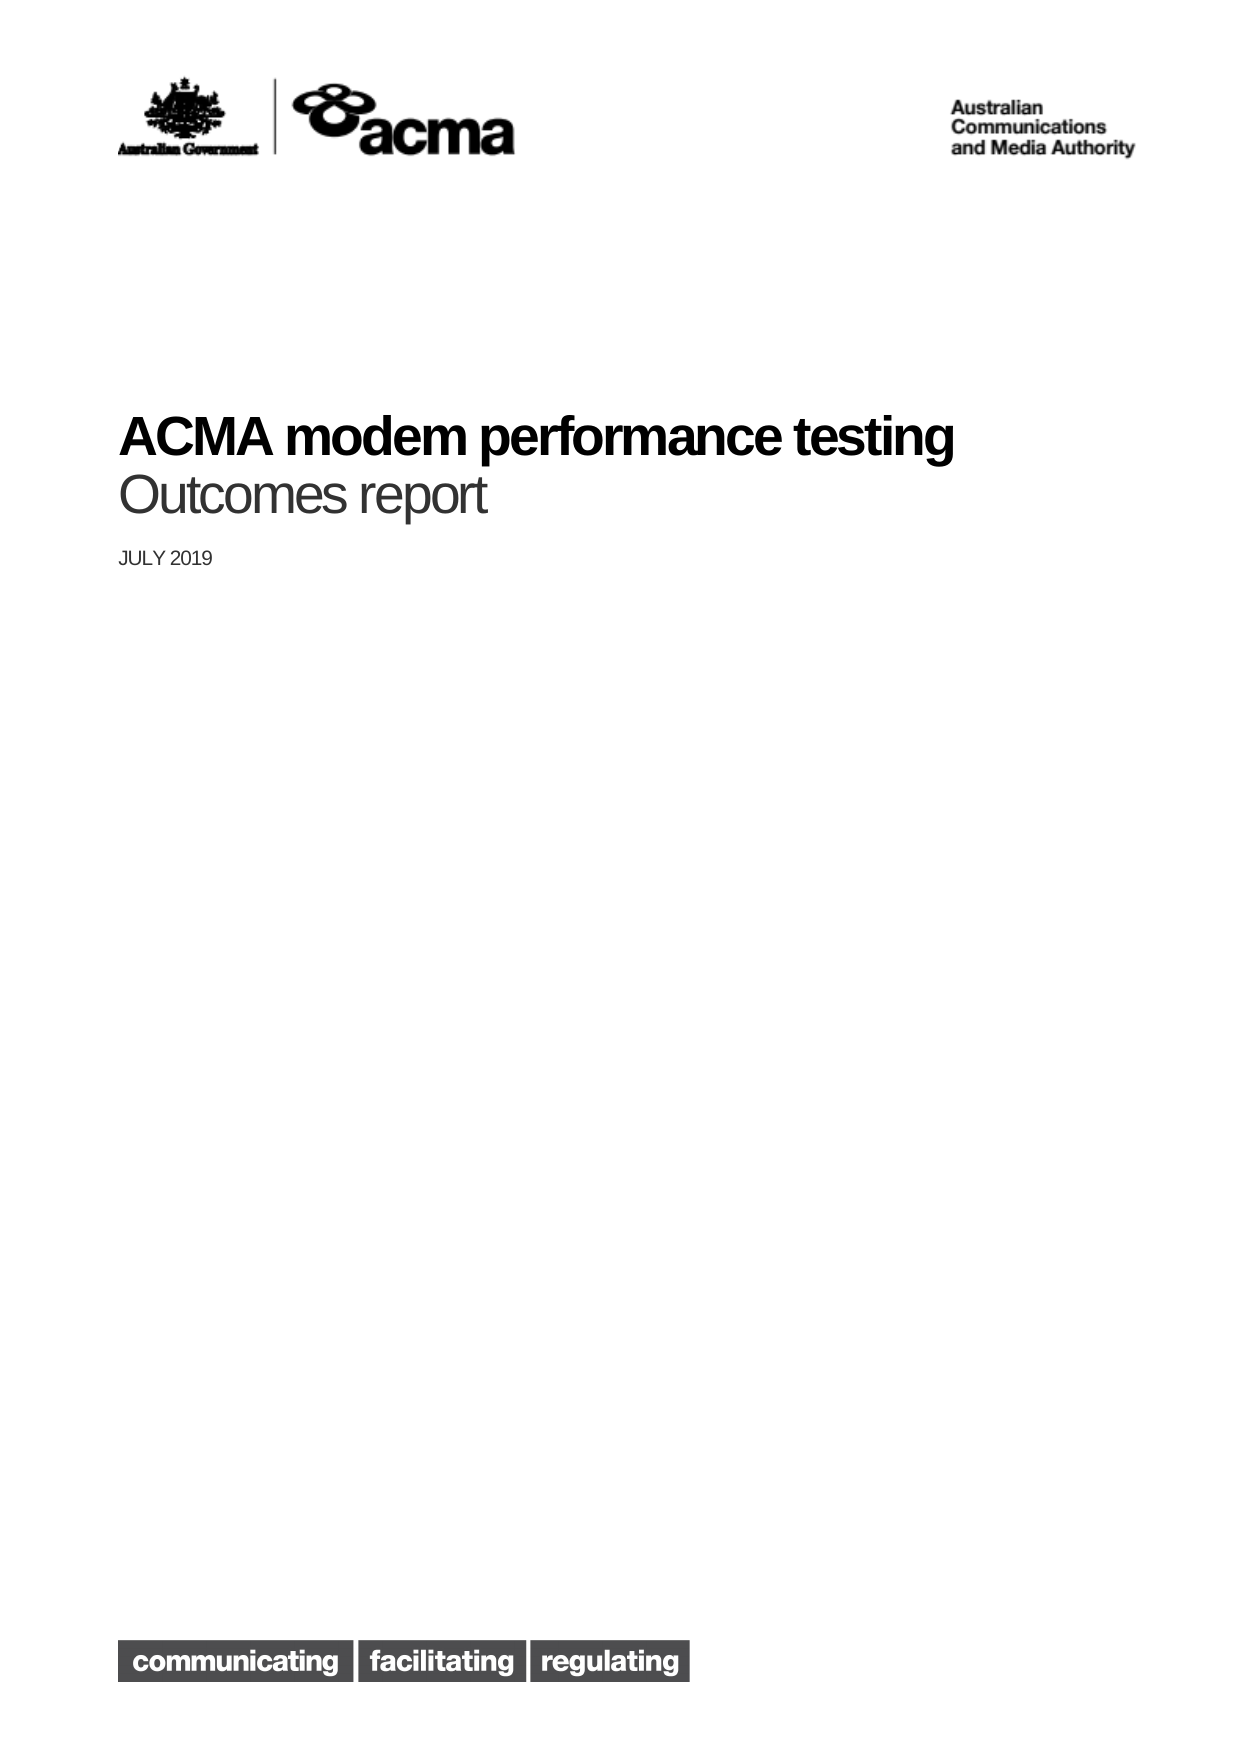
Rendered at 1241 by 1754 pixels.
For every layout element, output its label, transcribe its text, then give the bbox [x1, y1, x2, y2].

title ACMA modem performance testing [118, 409, 1053, 467]
text JULY 2019 [118, 546, 1053, 570]
subtitle Outcomes report [118, 467, 1053, 525]
picture [118, 1640, 690, 1682]
